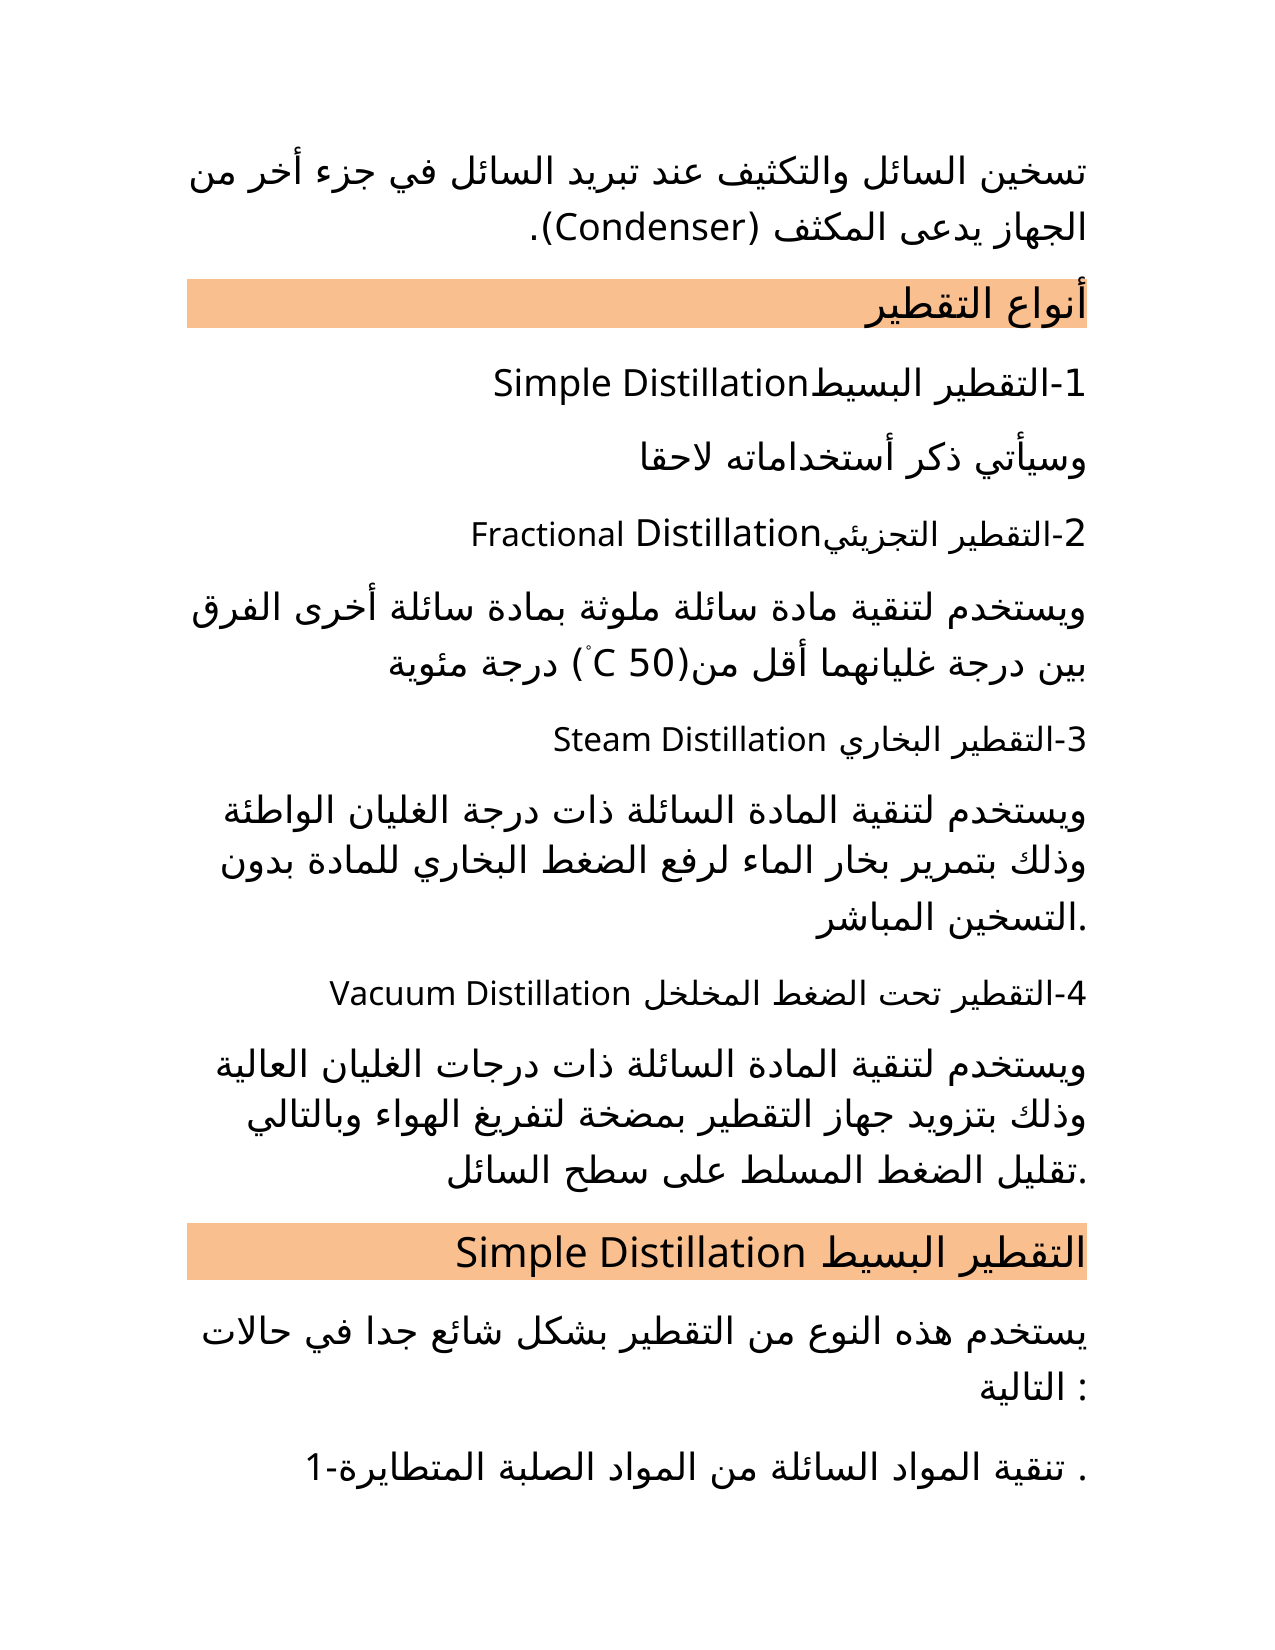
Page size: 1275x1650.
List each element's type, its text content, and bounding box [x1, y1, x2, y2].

text ويستخدم لتنقية المادة السائلة ذات درجات الغليان العالية وذلك بتزويد جهاز التقطير بمضخة لتفريغ الهواء وبالتالي تقليل الضغط المسلط على سطح السائل. [187, 1042, 1087, 1195]
text 4-التقطير تحت الضغط المخلخل Vacuum Distillation [187, 969, 1087, 1015]
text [187, 150, 1087, 251]
text أنواع التقطير [187, 279, 1087, 328]
text ويستخدم لتنقية مادة سائلة ملوثة بمادة سائلة أخرى الفرق بين درجة غليانهما أقل من(50 C˚) درجة مئوية [187, 586, 1087, 687]
text يستخدم هذه النوع من التقطير بشكل شائع جدا في حالات التالية : [187, 1309, 1087, 1412]
text 1-التقطير البسيطSimple Distillation [187, 356, 1087, 407]
text وسيأتي ذكر أستخداماته لاحقا [187, 436, 1087, 479]
text التقطير البسيط Simple Distillation [187, 1223, 1087, 1280]
text 1-تنقية المواد السائلة من المواد الصلبة المتطايرة . [187, 1440, 1087, 1491]
text 2-التقطير التجزيئيFractional Distillation [187, 507, 1087, 558]
text 3-التقطير البخاري Steam Distillation [187, 716, 1087, 761]
text ويستخدم لتنقية المادة السائلة ذات درجة الغليان الواطئة وذلك بتمرير بخار الماء لرفع الضغط البخاري للمادة بدون التسخين المباشر. [187, 789, 1087, 941]
